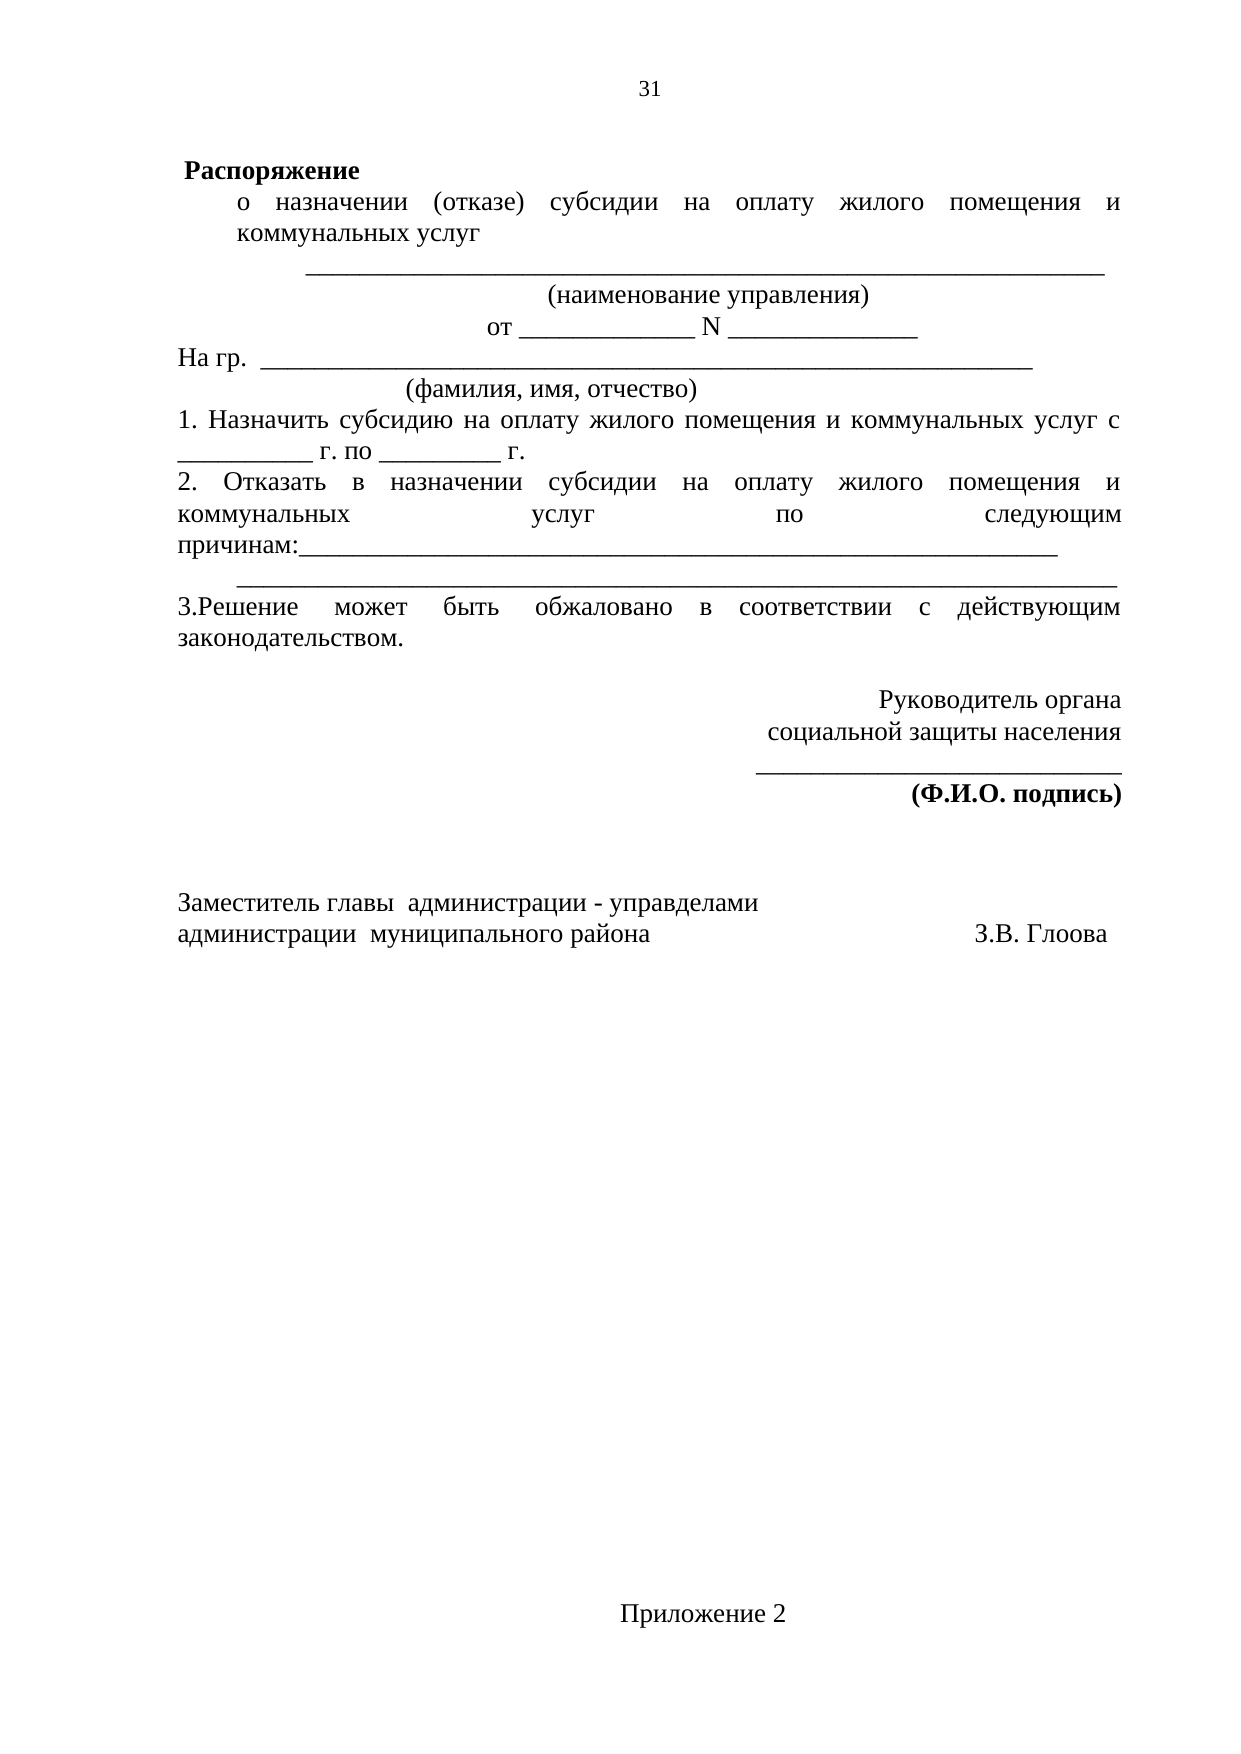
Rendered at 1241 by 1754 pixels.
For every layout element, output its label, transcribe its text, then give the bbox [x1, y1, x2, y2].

text (Ф.И.О. подпись) [237, 777, 1122, 808]
text Заместитель главы администрации - управделами [177, 886, 1122, 917]
text (фамилия, имя, отчество) [237, 372, 1122, 403]
text о назначении (отказе) субсидии на оплату жилого помещения и коммунальных услуг [237, 185, 1122, 247]
text Приложение 2 [546, 1597, 1122, 1628]
text ___________________________________________________________ [177, 247, 1122, 279]
text 1. Назначить субсидию на оплату жилого помещения и коммунальных услуг с __________ г. по _________ г. [177, 403, 1122, 466]
text от _____________ N ______________ [237, 310, 1122, 341]
text ___________________________ [237, 746, 1122, 777]
text 2. Отказать в назначении субсидии на оплату жилого помещения и коммунальных услуг по следующим причинам:________________________________________________________ [177, 466, 1122, 559]
text Руководитель органа [237, 683, 1122, 715]
text Распоряжение [177, 154, 1122, 185]
text 3.Решение может быть обжаловано в соответствии с действующим законодательством. [177, 590, 1122, 652]
text социальной защиты населения [237, 715, 1122, 746]
text _________________________________________________________________ [237, 559, 1122, 590]
list администрации муниципального района З.В. Глоова [177, 917, 1122, 948]
text (наименование управления) [237, 279, 1122, 310]
text На гр. _________________________________________________________ [177, 341, 1158, 372]
